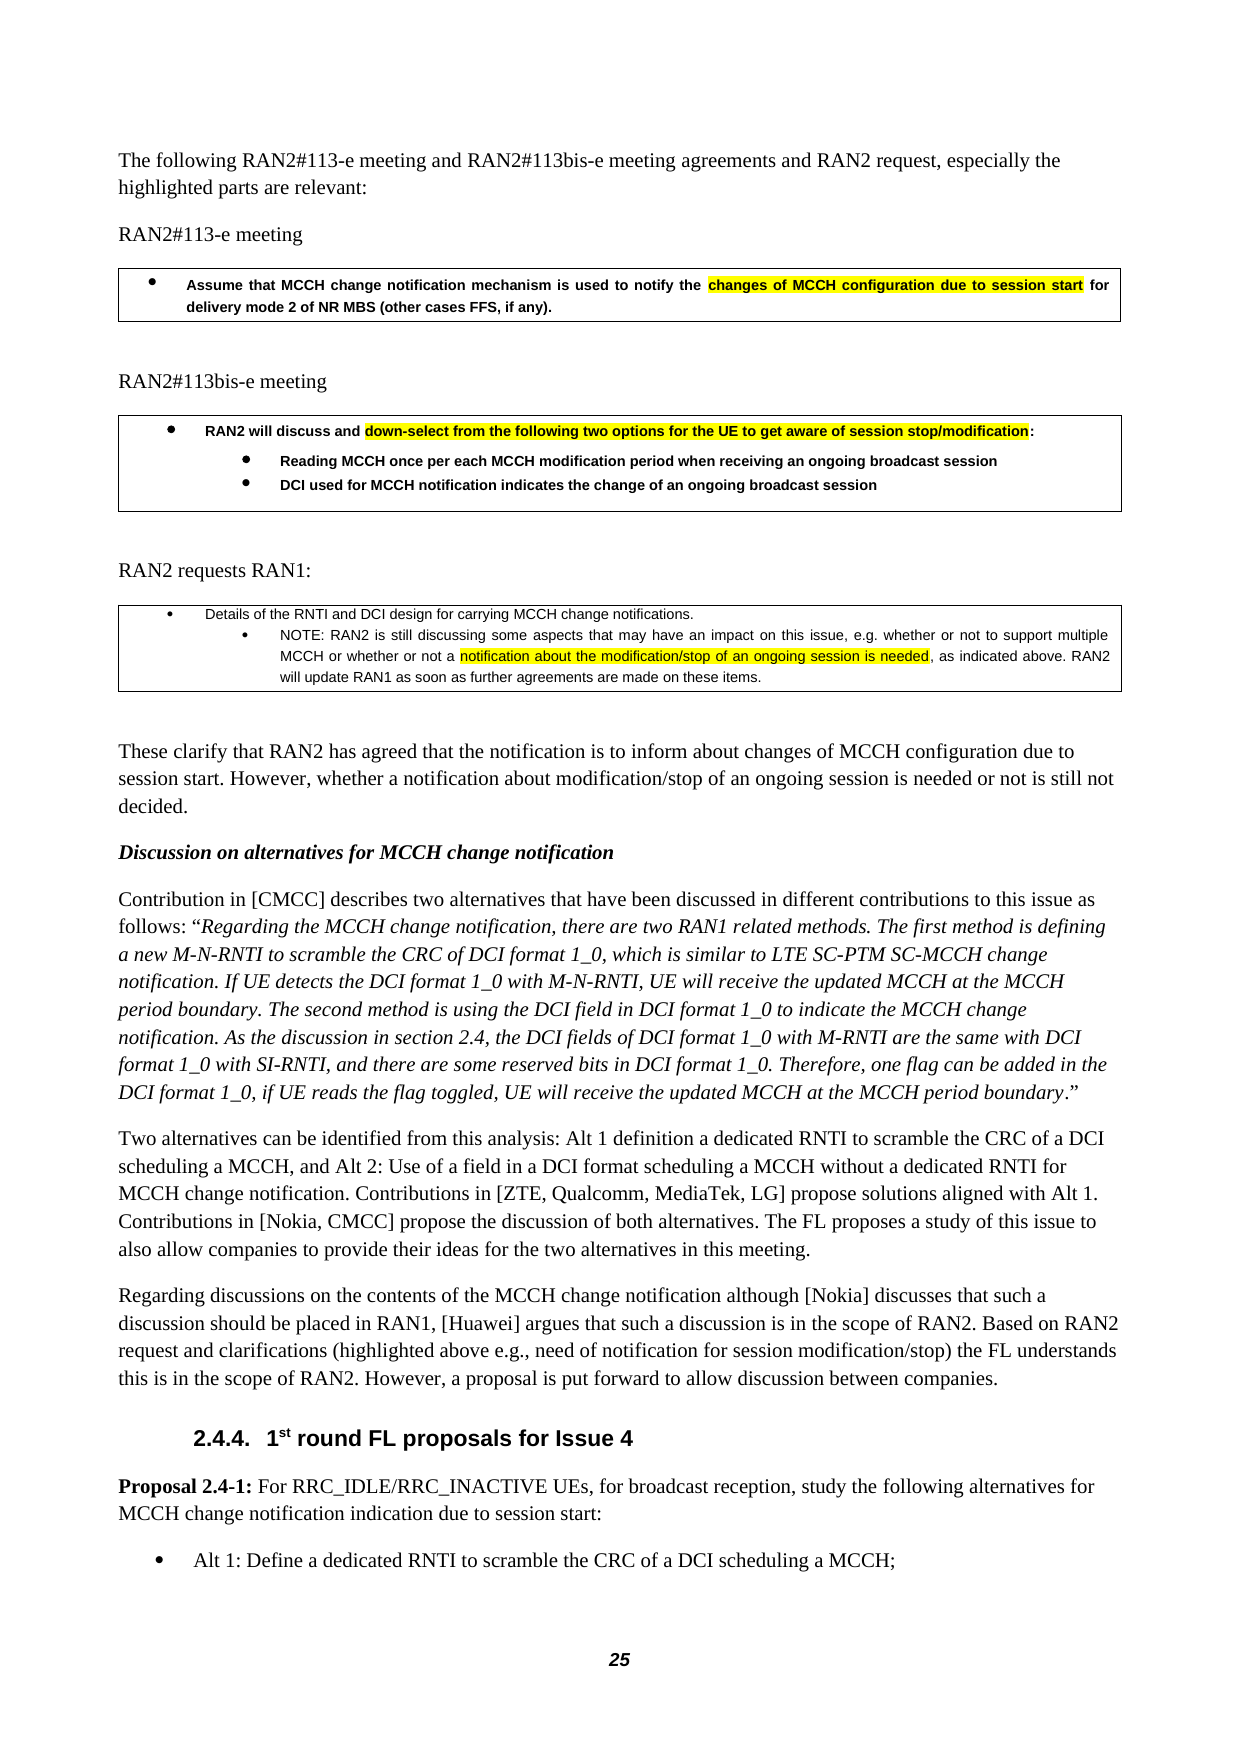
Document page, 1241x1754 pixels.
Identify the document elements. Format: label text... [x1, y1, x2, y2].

table_header RAN2 will discuss and down-select from the following two options for the UE to get aware of session stop/modification: Reading MCCH once per each MCCH modification period when receiving an ongoing broadcast session DCI used for MCCH notification indicates the change of an ongoing broadcast session [119, 416, 1121, 511]
text The following RAN2#113-e meeting and RAN2#113bis-e meeting agreements and RAN2 request, especially the highlighted parts are relevant: [118, 148, 1122, 199]
text RAN2#113-e meeting [118, 222, 1122, 246]
text Contribution in [CMCC] describes two alternatives that have been discussed in different contributions to this issue as follows: “Regarding the MCCH change notification, there are two RAN1 related methods. The first method is defining a new M-N-RNTI to scramble the CRC of DCI format 1_0, which is similar to LTE SC-PTM SC-MCCH change notification. If UE detects the DCI format 1_0 with M-N-RNTI, UE will receive the updated MCCH at the MCCH period boundary. The second method is using the DCI field in DCI format 1_0 to indicate the MCCH change notification. As the discussion in section 2.4, the DCI fields of DCI format 1_0 with M-RNTI are the same with DCI format 1_0 with SI-RNTI, and there are some reserved bits in DCI format 1_0. Therefore, one flag can be added in the DCI format 1_0, if UE reads the flag toggled, UE will receive the updated MCCH at the MCCH period boundary.” [118, 887, 1122, 1104]
text Two alternatives can be identified from this analysis: Alt 1 definition a dedicated RNTI to scramble the CRC of a DCI scheduling a MCCH, and Alt 2: Use of a field in a DCI format scheduling a MCCH without a dedicated RNTI for MCCH change notification. Contributions in [ZTE, Qualcomm, MediaTek, LG] propose solutions aligned with Alt 1. Contributions in [Nokia, CMCC] propose the discussion of both alternatives. The FL proposes a study of this issue to also allow companies to provide their ideas for the two alternatives in this meeting. [118, 1126, 1122, 1261]
table_header Details of the RNTI and DCI design for carrying MCCH change notifications. NOTE: RAN2 is still discussing some aspects that may have an impact on this issue, e.g. whether or not to support multiple MCCH or whether or not a notification about the modification/stop of an ongoing session is needed, as indicated above. RAN2 will update RAN1 as soon as further agreements are made on these items. [119, 606, 1121, 691]
subtitle 1st round FL proposals for Issue 4 [193, 1424, 1122, 1451]
text Discussion on alternatives for MCCH change notification [118, 840, 1122, 864]
table_header Assume that MCCH change notification mechanism is used to notify the changes of MCCH configuration due to session start for delivery mode 2 of NR MBS (other cases FFS, if any). [119, 269, 1120, 321]
list Alt 1: Define a dedicated RNTI to scramble the CRC of a DCI scheduling a MCCH; [156, 1547, 1122, 1572]
text Proposal 2.4-1: For RRC_IDLE/RRC_INACTIVE UEs, for broadcast reception, study the following alternatives for MCCH change notification indication due to session start: [118, 1473, 1122, 1525]
text Regarding discussions on the contents of the MCCH change notification although [Nokia] discusses that such a discussion should be placed in RAN1, [Huawei] argues that such a discussion is in the scope of RAN2. Based on RAN2 request and clarifications (highlighted above e.g., need of notification for session modification/stop) the FL understands this is in the scope of RAN2. However, a proposal is put forward to allow discussion between companies. [118, 1283, 1122, 1390]
text RAN2#113bis-e meeting [118, 368, 1122, 393]
text These clarify that RAN2 has agreed that the notification is to inform about changes of MCCH configuration due to session start. However, whether a notification about modification/stop of an ongoing session is needed or not is still not decided. [118, 739, 1122, 818]
text RAN2 requests RAN1: [118, 558, 1122, 582]
